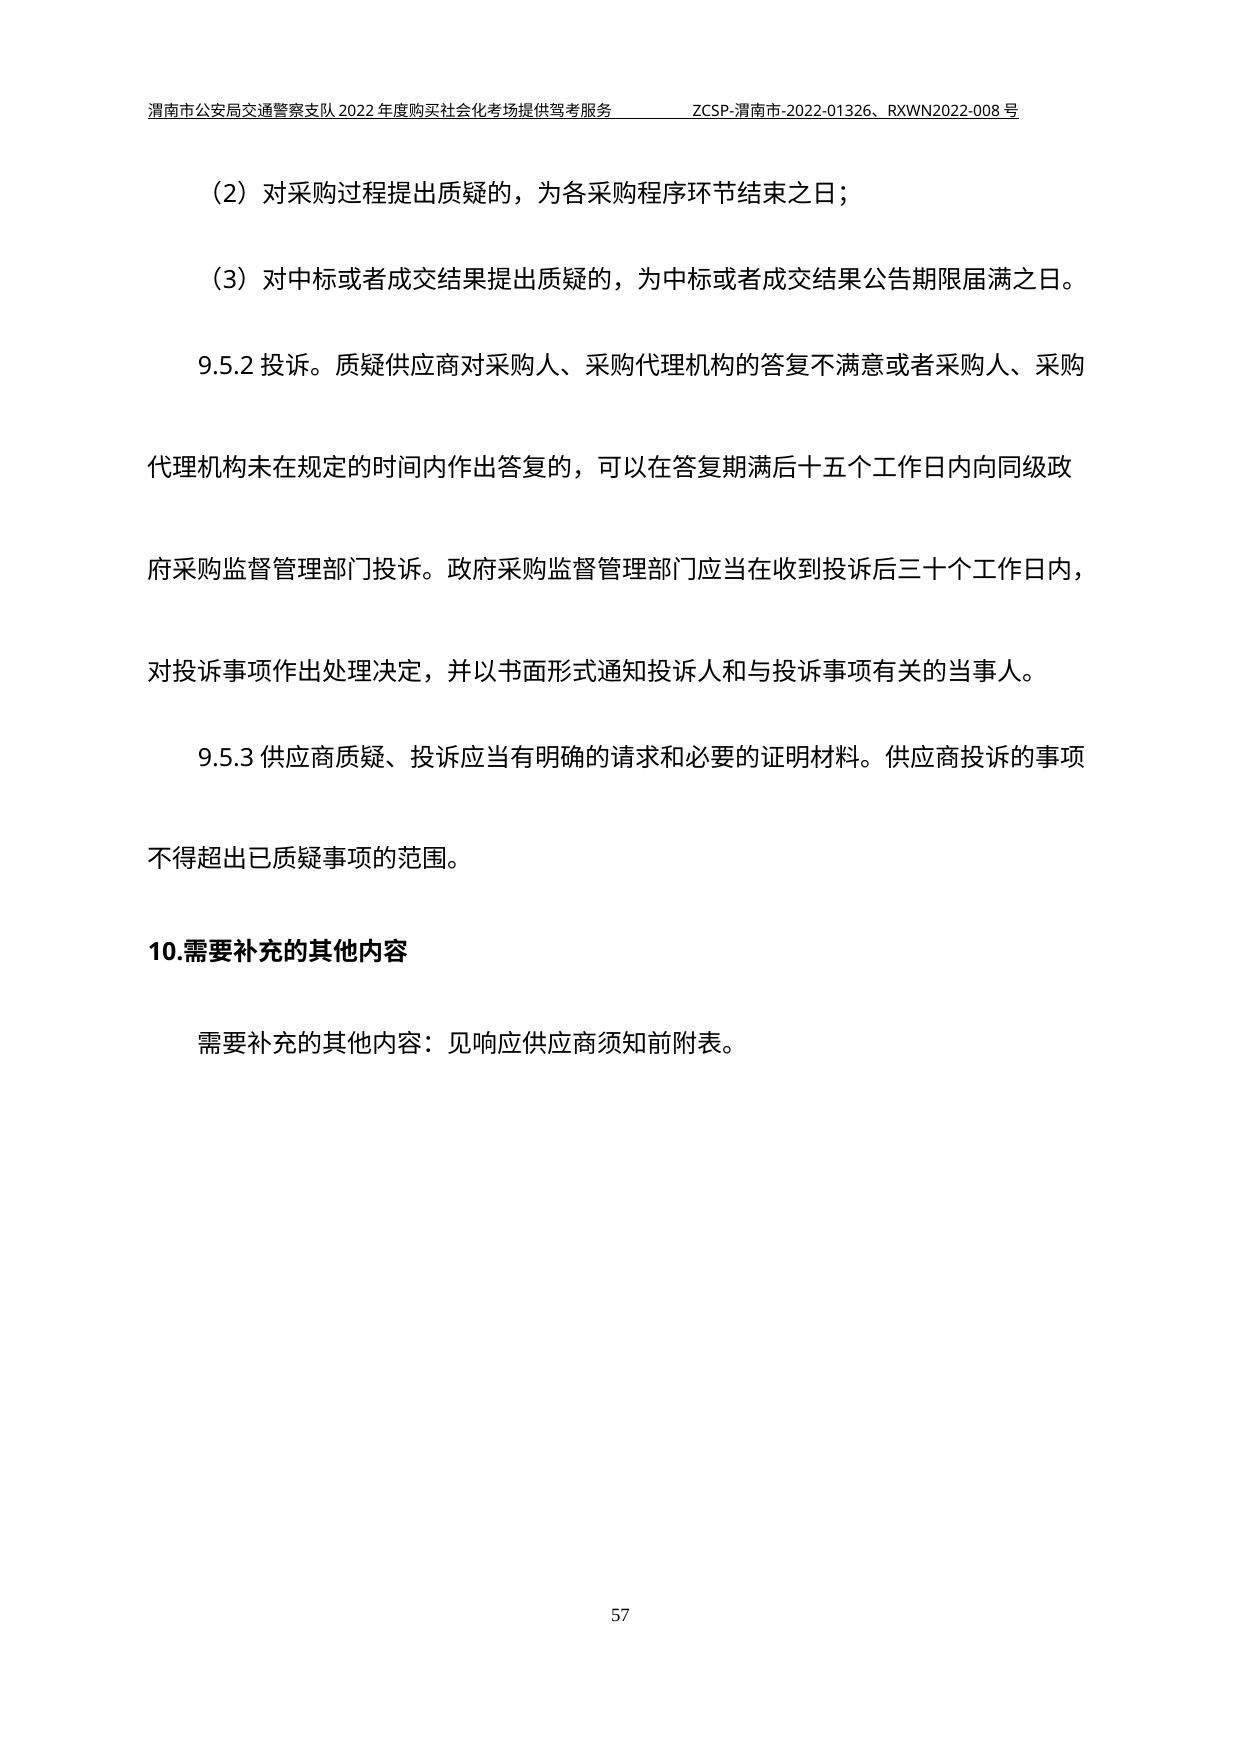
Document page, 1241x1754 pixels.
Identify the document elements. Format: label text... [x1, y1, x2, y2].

text （2）对采购过程提出质疑的，为各采购程序环节结束之日； [148, 157, 1093, 225]
text 9.5.2 投诉。质疑供应商对采购人、采购代理机构的答复不满意或者采购人、采购代理机构未在规定的时间内作出答复的，可以在答复期满后十五个工作日内向同级政府采购监督管理部门投诉。政府采购监督管理部门应当在收到投诉后三十个工作日内，对投诉事项作出处理决定，并以书面形式通知投诉人和与投诉事项有关的当事人。 [148, 329, 1093, 703]
subtitle 10.需要补充的其他内容 [148, 915, 1093, 983]
text （3）对中标或者成交结果提出质疑的，为中标或者成交结果公告期限届满之日。 [148, 243, 1093, 311]
text 9.5.3 供应商质疑、投诉应当有明确的请求和必要的证明材料。供应商投诉的事项不得超出已质疑事项的范围。 [148, 721, 1093, 891]
text 需要补充的其他内容：见响应供应商须知前附表。 [148, 1008, 1093, 1076]
